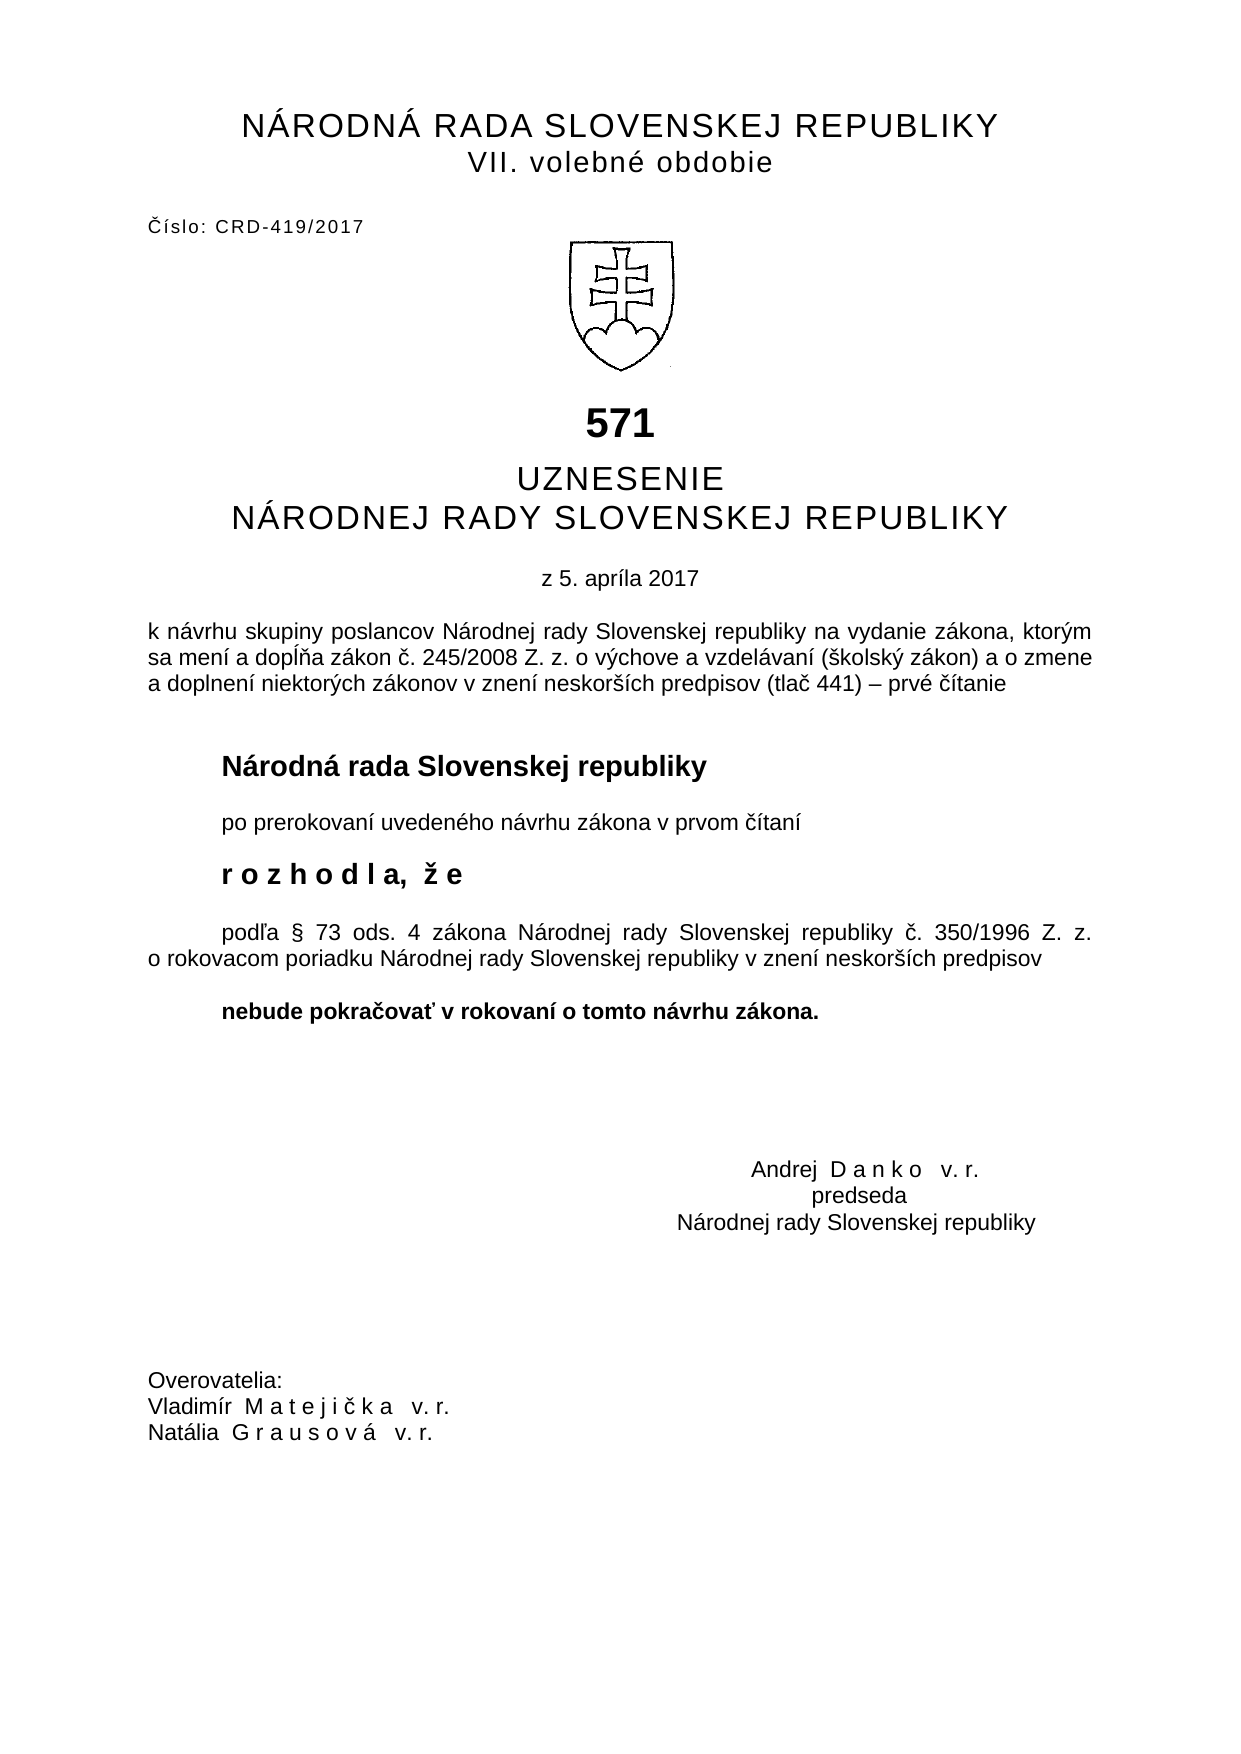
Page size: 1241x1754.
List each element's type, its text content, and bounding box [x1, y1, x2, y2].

subtitle NÁRODNEJ RADY SLOVENSKEJ REPUBLIKY [148, 498, 1092, 536]
text k návrhu skupiny poslancov Národnej rady Slovenskej republiky na vydanie zákona, ktorým sa mení a dopĺňa zákon č. 245/2008 Z. z. o výchove a vzdelávaní (školský zákon) a o zmene a doplnení niektorých zákonov v znení neskorších predpisov (tlač 441) – prvé čítanie [148, 618, 1092, 697]
text Národnej rady Slovenskej republiky [664, 1208, 1092, 1235]
picture [563, 237, 677, 374]
text po prerokovaní uvedeného návrhu zákona v prvom čítaní [148, 809, 1092, 836]
text predseda [748, 1182, 1092, 1208]
text Andrej D a n k o v. r. [738, 1156, 1092, 1182]
text Natália G r a u s o v á v. r. [148, 1419, 1092, 1446]
subtitle NÁRODNÁ RADA SLOVENSKEJ REPUBLIKY [148, 106, 1092, 145]
subtitle r o z h o d l a, ž e [221, 857, 1092, 891]
text 571 [148, 399, 1092, 447]
subtitle UZNESENIE [148, 459, 1092, 498]
subtitle VII. volebné obdobie [148, 145, 1092, 178]
text nebude pokračovať v rokovaní o tomto návrhu zákona. [148, 998, 1092, 1024]
text z 5. apríla 2017 [148, 565, 1092, 591]
text podľa § 73 ods. 4 zákona Národnej rady Slovenskej republiky č. 350/1996 Z. z. o rokovacom poriadku Národnej rady Slovenskej republiky v znení neskorších predpisov [148, 918, 1092, 971]
text Overovatelia: [148, 1367, 1092, 1393]
text Vladimír M a t e j i č k a v. r. [148, 1393, 1092, 1419]
subtitle Národná rada Slovenskej republiky [148, 749, 1092, 783]
text Číslo: CRD-419/2017 [148, 216, 1092, 237]
